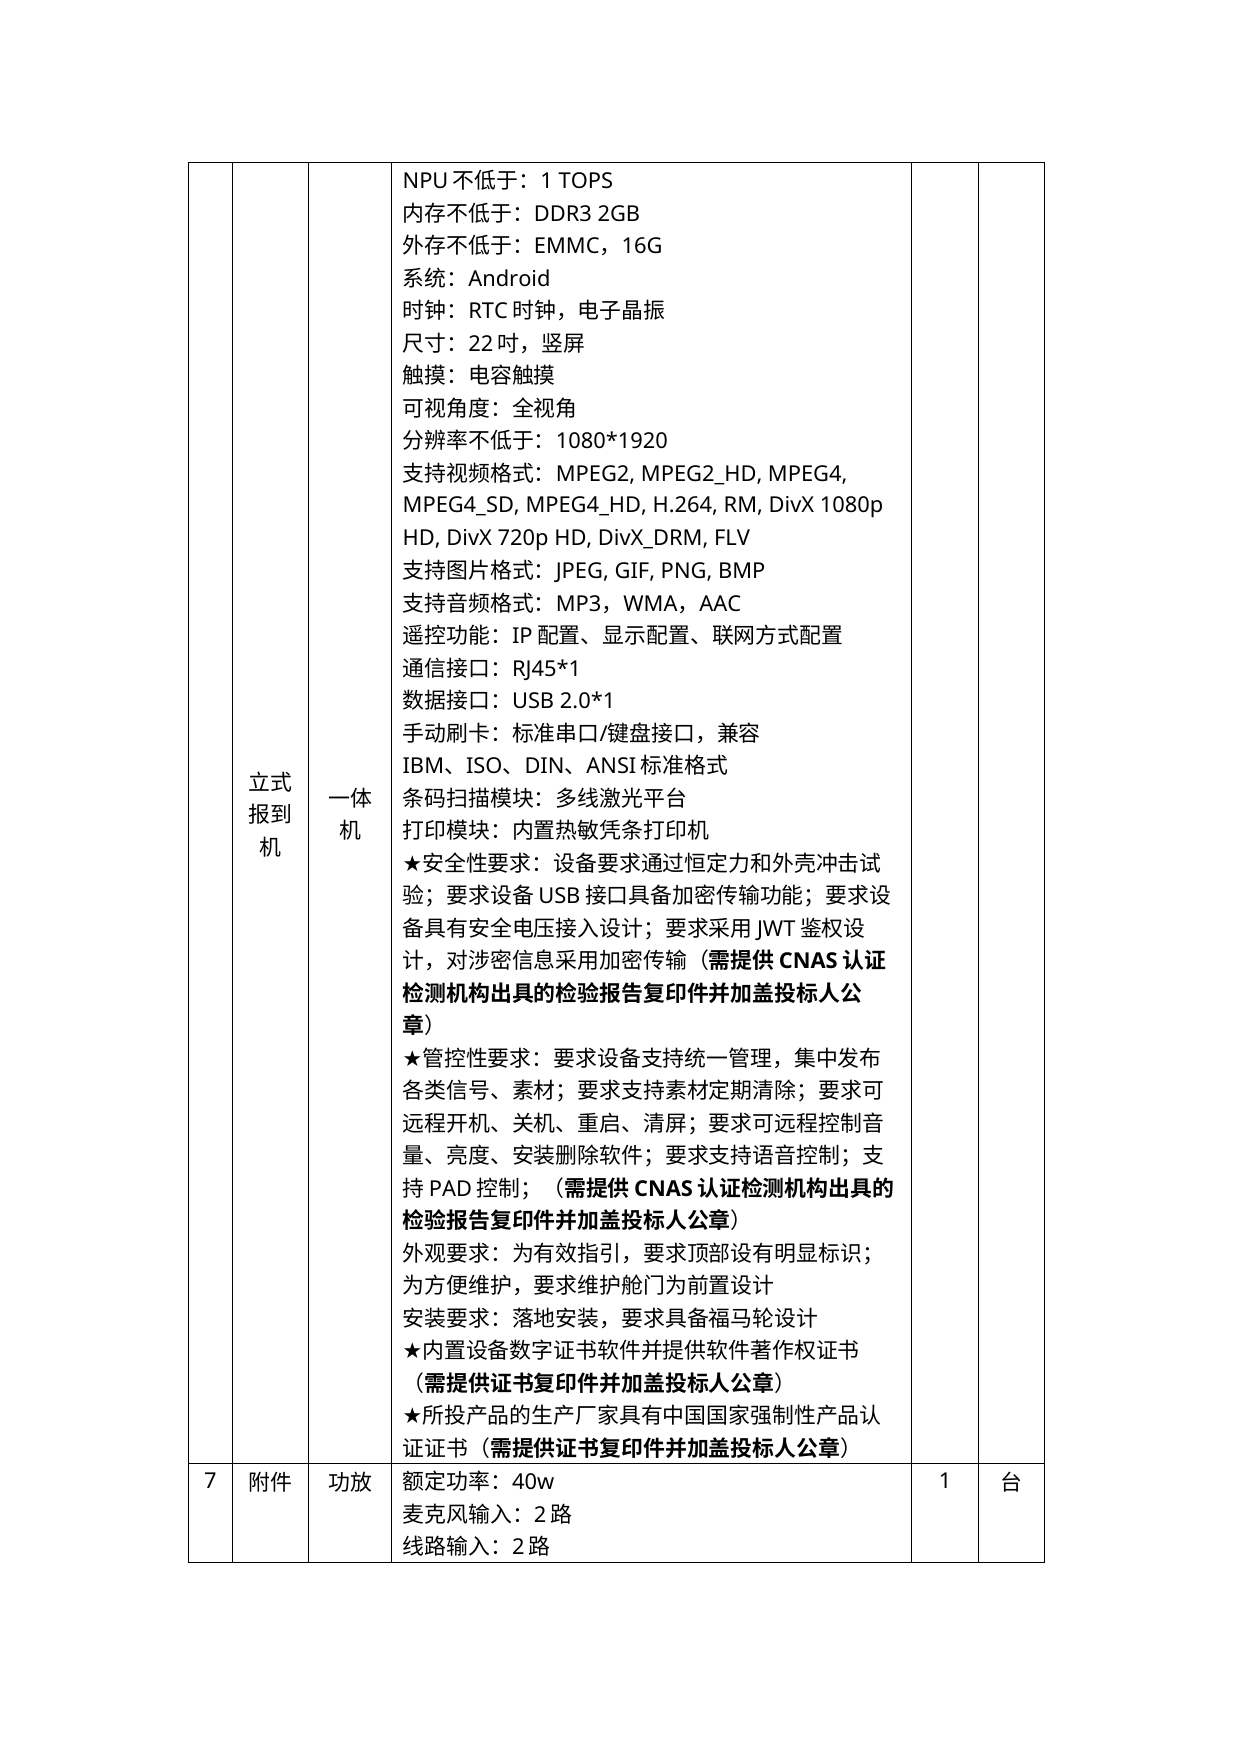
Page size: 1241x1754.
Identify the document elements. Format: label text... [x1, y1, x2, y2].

table_cell 公共区域立式报到机 [233, 163, 308, 1463]
table_cell 1 [912, 1464, 978, 1562]
table_cell 台 [979, 163, 1044, 1463]
table_cell 功放 [309, 1464, 391, 1562]
table_cell 网络液晶一体机 [309, 163, 391, 1463]
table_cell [392, 163, 911, 1463]
table_cell 2 [912, 163, 978, 1463]
table_cell 7 [189, 1464, 232, 1562]
table_cell 台 [979, 1464, 1044, 1562]
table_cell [392, 1464, 911, 1562]
table_cell 附件 [233, 1464, 308, 1562]
table_cell 6 [189, 163, 232, 1463]
